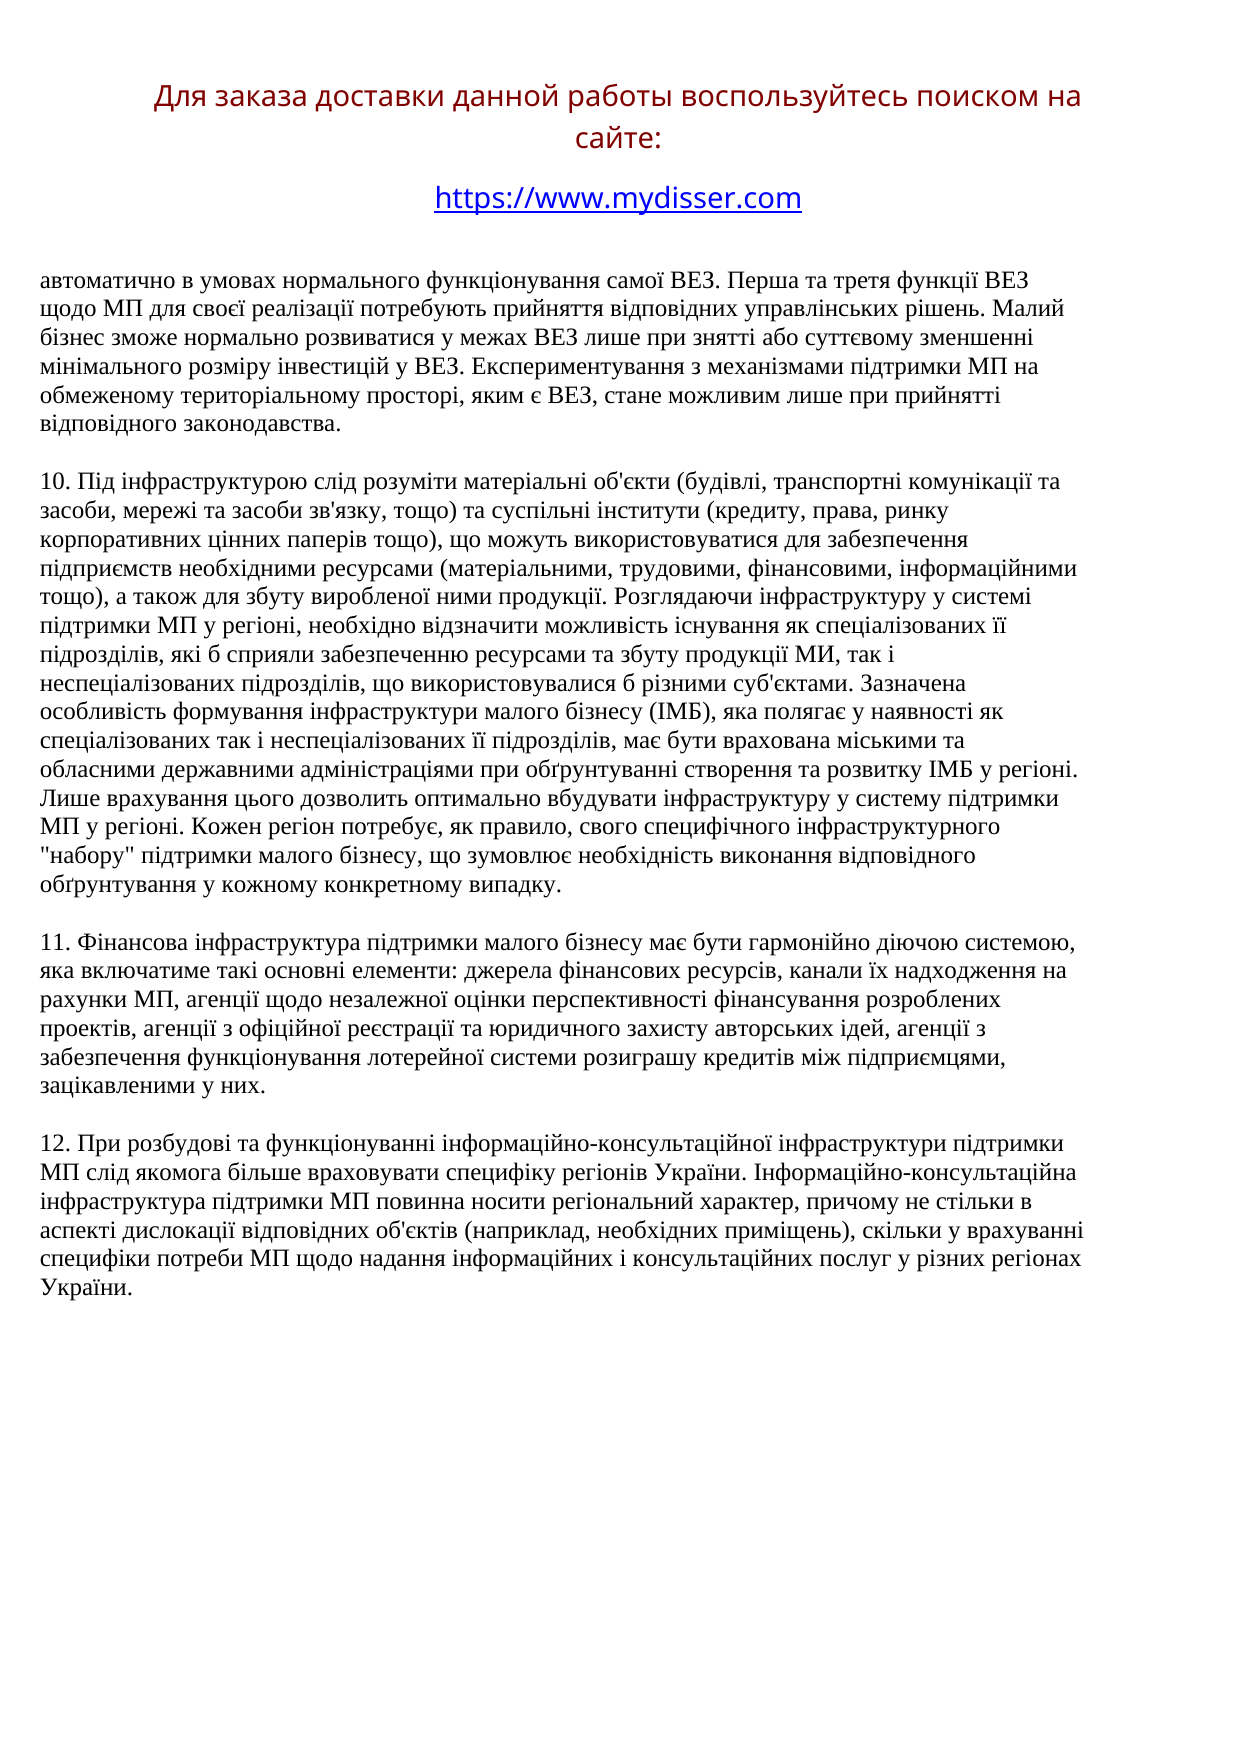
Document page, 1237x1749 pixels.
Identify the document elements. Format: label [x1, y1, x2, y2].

table_cell [40, 236, 1086, 1301]
